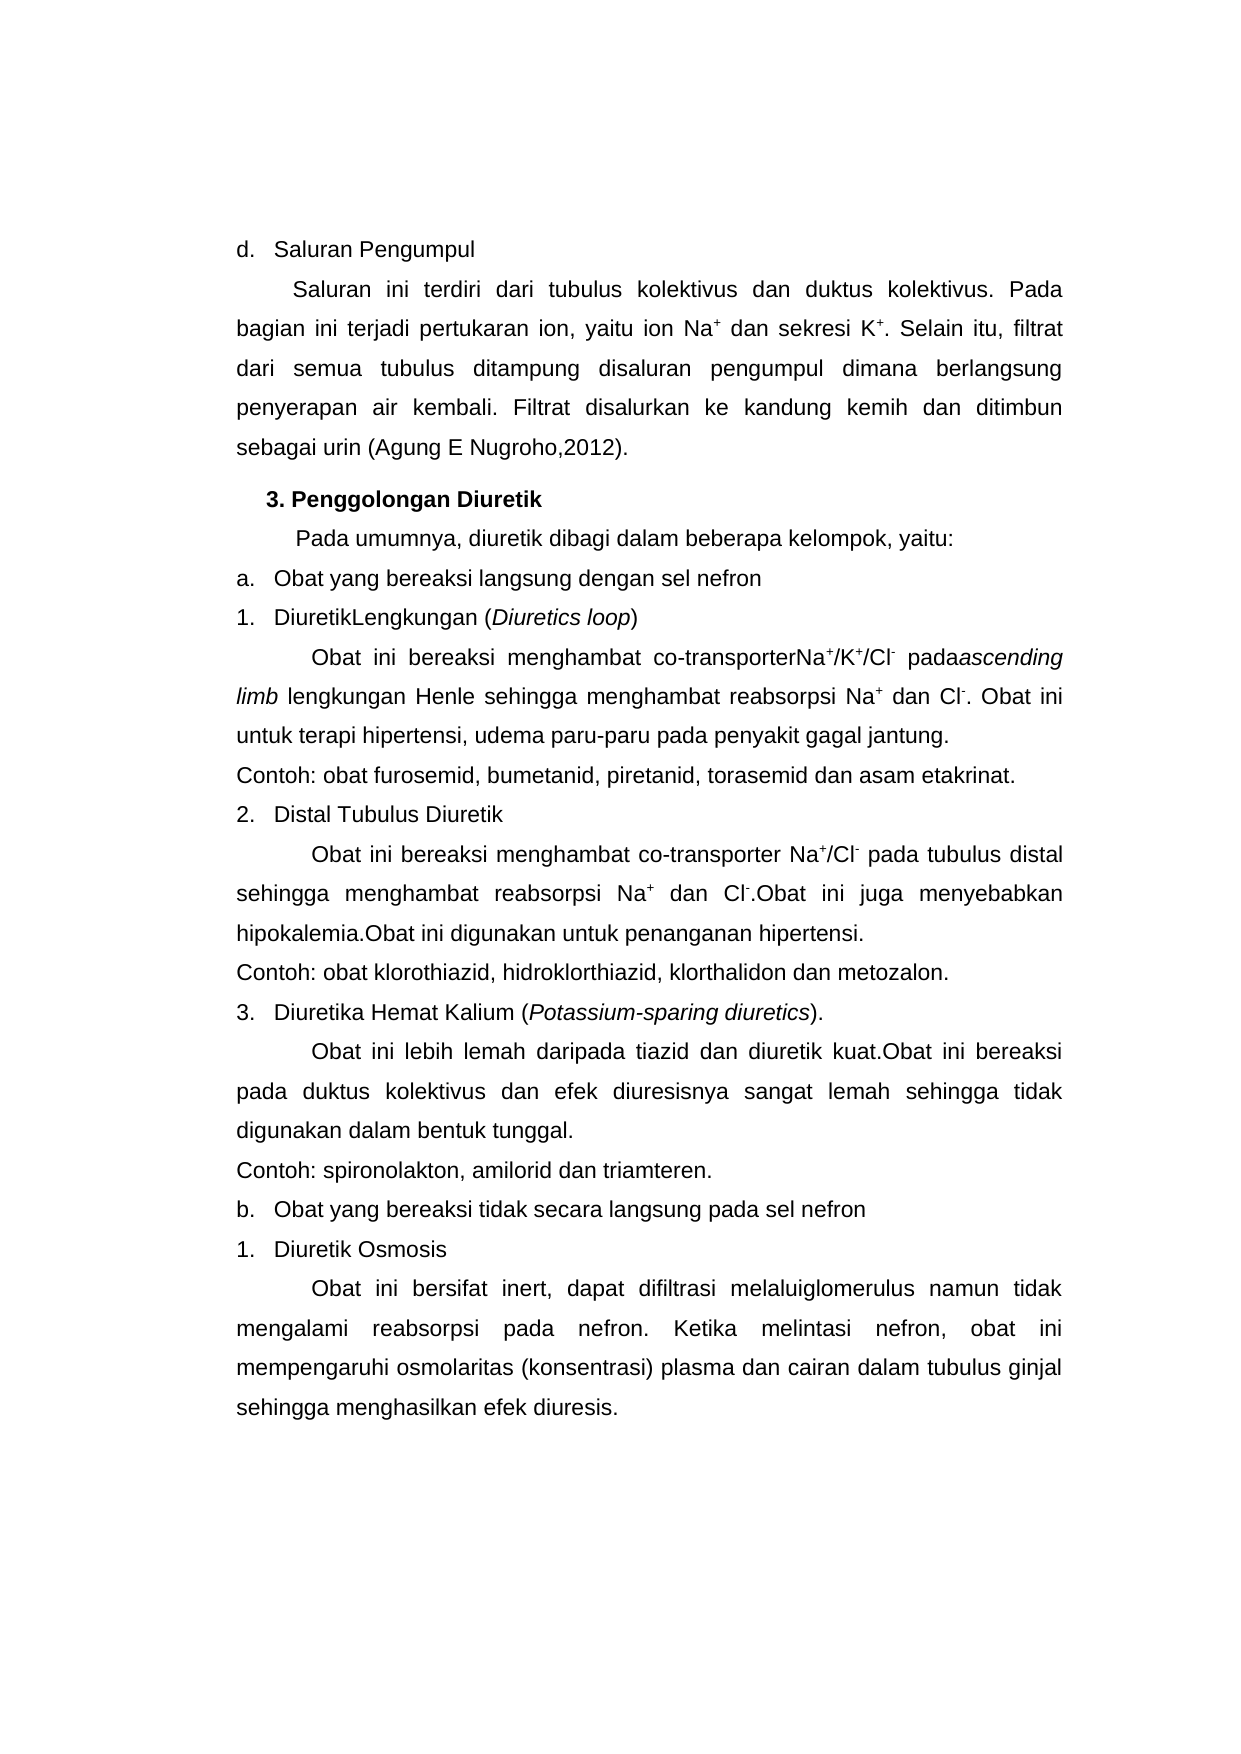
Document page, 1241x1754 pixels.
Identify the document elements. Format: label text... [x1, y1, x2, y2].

list Obat ini lebih lemah daripada tiazid dan diuretik kuat.Obat ini bereaksi pada duktus kolektivus dan efek diuresisnya sangat lemah sehingga tidak digunakan dalam bentuk tunggal. [236, 1038, 1063, 1144]
list Obat ini bereaksi menghambat co-transporter Na+/Cl- pada tubulus distal sehingga menghambat reabsorpsi Na+ dan Cl-.Obat ini juga menyebabkan hipokalemia.Obat ini digunakan untuk penanganan hipertensi. [236, 841, 1063, 946]
list Diuretika Hemat Kalium (Potassium-sparing diuretics). [236, 999, 1063, 1025]
list DiuretikLengkungan (Diuretics loop) [236, 604, 1063, 630]
text Saluran ini terdiri dari tubulus kolektivus dan duktus kolektivus. Pada bagian ini terjadi pertukaran ion, yaitu ion Na+ dan sekresi K+. Selain itu, filtrat dari semua tubulus ditampung disaluran pengumpul dimana berlangsung penyerapan air kembali. Filtrat disalurkan ke kandung kemih dan ditimbun sebagai urin (Agung E Nugroho,2012). [236, 276, 1063, 460]
list Obat ini bereaksi menghambat co-transporterNa+/K+/Cl- padaascending limb lengkungan Henle sehingga menghambat reabsorpsi Na+ dan Cl-. Obat ini untuk terapi hipertensi, udema paru-paru pada penyakit gagal jantung. [236, 643, 1063, 749]
list Obat ini bersifat inert, dapat difiltrasi melaluiglomerulus namun tidak mengalami reabsorpsi pada nefron. Ketika melintasi nefron, obat ini mempengaruhi osmolaritas (konsentrasi) plasma dan cairan dalam tubulus ginjal sehingga menghasilkan efek diuresis. [236, 1275, 1063, 1420]
list Contoh: obat klorothiazid, hidroklorthiazid, klorthalidon dan metozalon. [236, 959, 1063, 986]
list Obat yang bereaksi langsung dengan sel nefron [236, 564, 1063, 591]
list Contoh: spironolakton, amilorid dan triamteren. [236, 1157, 1063, 1183]
text 3. Penggolongan Diuretik [266, 486, 1063, 512]
list Saluran Pengumpul [236, 236, 1063, 263]
list Diuretik Osmosis [236, 1236, 1063, 1262]
text Pada umumnya, diuretik dibagi dalam beberapa kelompok, yaitu: [236, 525, 1063, 551]
list Obat yang bereaksi tidak secara langsung pada sel nefron [236, 1196, 1063, 1223]
list Distal Tubulus Diuretik [236, 801, 1063, 828]
list Contoh: obat furosemid, bumetanid, piretanid, torasemid dan asam etakrinat. [236, 762, 1063, 788]
